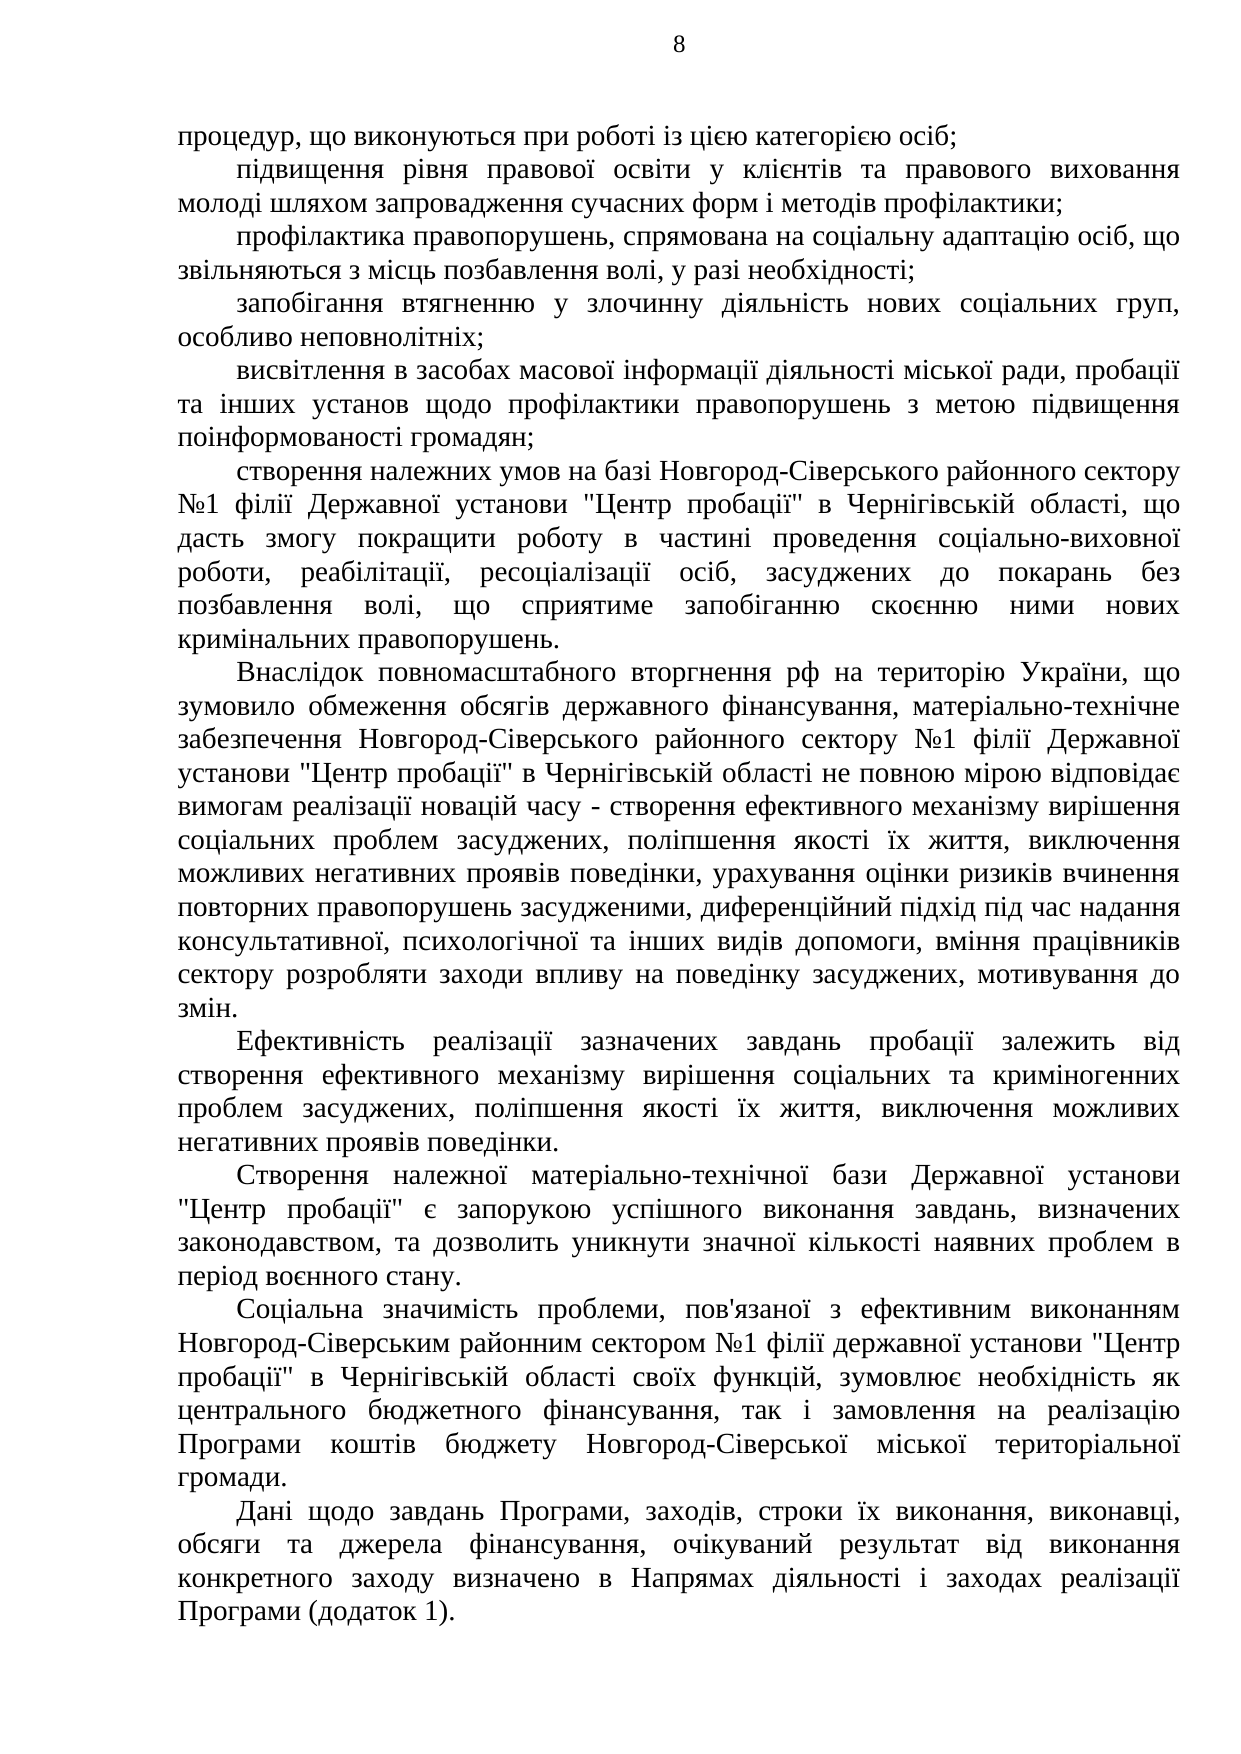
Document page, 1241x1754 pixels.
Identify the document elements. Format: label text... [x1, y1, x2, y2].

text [177, 118, 1181, 152]
text Створення належної матеріально-технічної бази Державної установи "Центр пробації" є запорукою успішного виконання завдань, визначених законодавством, та дозволить уникнути значної кількості наявних проблем в період воєнного стану. [177, 1158, 1181, 1292]
text підвищення рівня правової освіти у клієнтів та правового виховання молоді шляхом запровадження сучасних форм і методів профілактики; [177, 152, 1181, 219]
text Внаслідок повномасштабного вторгнення рф на територію України, що зумовило обмеження обсягів державного фінансування, матеріально-технічне забезпечення Новгород-Сіверського районного сектору №1 філії Державної установи "Центр пробації" в Чернігівській області не повною мірою відповідає вимогам реалізації новацій часу - створення ефективного механізму вирішення соціальних проблем засуджених, поліпшення якості їх життя, виключення можливих негативних проявів поведінки, урахування оцінки ризиків вчинення повторних правопорушень засудженими, диференційний підхід під час надання консультативної, психологічної та інших видів допомоги, вміння працівників сектору розробляти заходи впливу на поведінку засуджених, мотивування до змін. [177, 655, 1181, 1024]
text профілактика правопорушень, спрямована на соціальну адаптацію осіб, що звільняються з місць позбавлення волі, у разі необхідності; [177, 219, 1181, 286]
text Дані щодо завдань Програми, заходів, строки їх виконання, виконавці, обсяги та джерела фінансування, очікуваний результат від виконання конкретного заходу визначено в Напрямах діяльності і заходах реалізації Програми (додаток 1). [177, 1493, 1181, 1627]
text Ефективність реалізації зазначених завдань пробації залежить від створення ефективного механізму вирішення соціальних та криміногенних проблем засуджених, поліпшення якості їх життя, виключення можливих негативних проявів поведінки. [177, 1024, 1181, 1158]
text Соціальна значимість проблеми, пов'язаної з ефективним виконанням Новгород-Сіверським районним сектором №1 філії державної установи "Центр пробації" в Чернігівській області своїх функцій, зумовлює необхідність як центрального бюджетного фінансування, так і замовлення на реалізацію Програми коштів бюджету Новгород-Сіверської міської територіальної громади. [177, 1292, 1181, 1493]
text запобігання втягненню у злочинну діяльність нових соціальних груп, особливо неповнолітніх; [177, 286, 1181, 353]
text висвітлення в засобах масової інформації діяльності міської ради, пробації та інших установ щодо профілактики правопорушень з метою підвищення поінформованості громадян; [177, 353, 1181, 453]
text створення належних умов на базі Новгород-Сіверського районного сектору №1 філії Державної установи "Центр пробації" в Чернігівській області, що дасть змогу покращити роботу в частині проведення соціально-виховної роботи, реабілітації, ресоціалізації осіб, засуджених до покарань без позбавлення волі, що сприятиме запобіганню скоєнню ними нових кримінальних правопорушень. [177, 453, 1181, 655]
